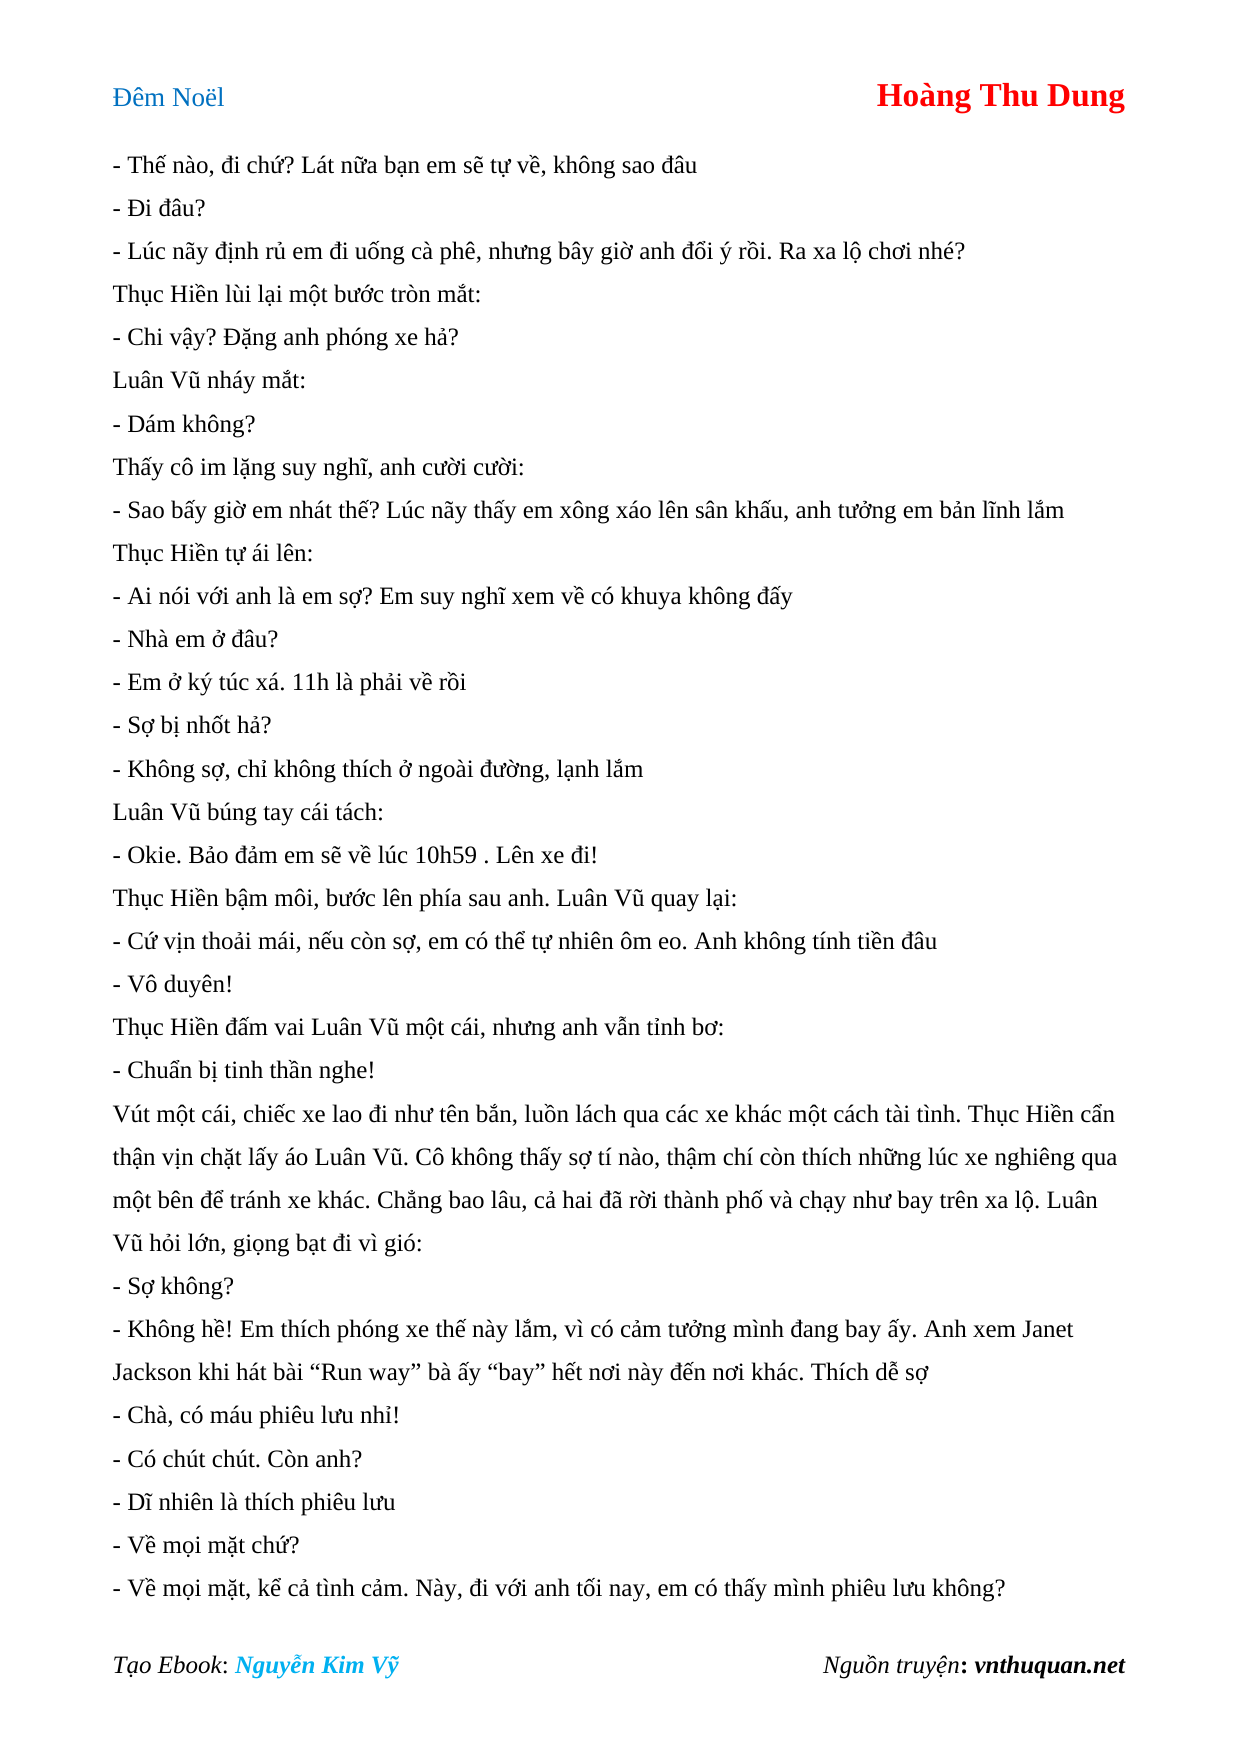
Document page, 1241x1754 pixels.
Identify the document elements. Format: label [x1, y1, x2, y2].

text [112, 150, 1128, 1602]
